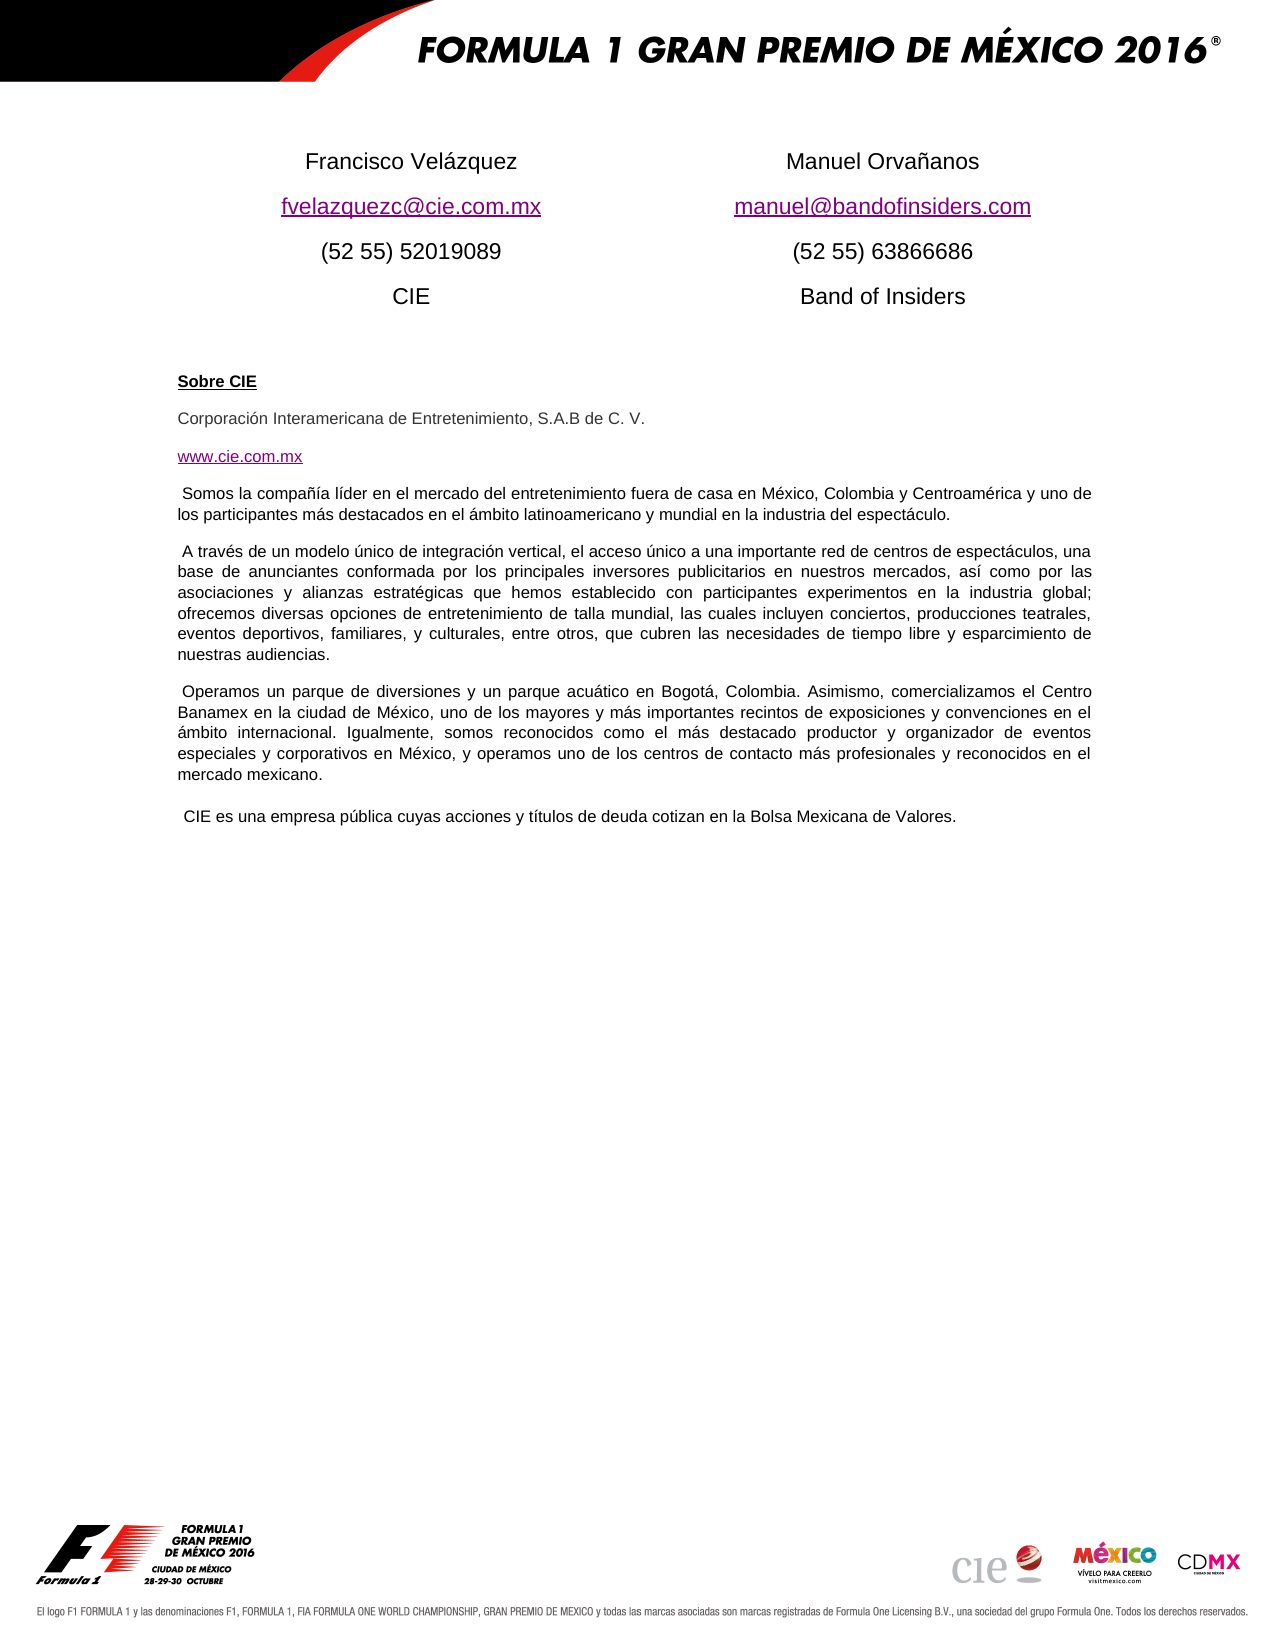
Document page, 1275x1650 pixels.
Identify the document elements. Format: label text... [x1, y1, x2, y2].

table_header Francisco Velázquez fvelazquezc@cie.com.mx (52 55) 52019089 CIE [177, 148, 645, 328]
text Somos la compañía líder en el mercado del entretenimiento fuera de casa en México, Colombia y Centroamérica y uno de los participantes más destacados en el ámbito latinoamericano y mundial en la industria del espectáculo. [177, 484, 1093, 523]
text Operamos un parque de diversiones y un parque acuático en Bogotá, Colombia. Asimismo, comercializamos el Centro Banamex en la ciudad de México, uno de los mayores y más importantes recintos de exposiciones y convenciones en el ámbito internacional. Igualmente, somos reconocidos como el más destacado productor y organizador de eventos especiales y corporativos en México, y operamos uno de los centros de contacto más profesionales y reconocidos en el mercado mexicano. [177, 682, 1093, 784]
text Sobre CIE [177, 372, 1093, 391]
text CIE es una empresa pública cuyas acciones y títulos de deuda cotizan en la Bolsa Mexicana de Valores. [177, 802, 1093, 827]
table_header Manuel Orvañanos manuel@bandofinsiders.com (52 55) 63866686 Band of Insiders [645, 148, 1120, 328]
text www.cie.com.mx [177, 446, 1093, 466]
text A través de un modelo único de integración vertical, el acceso único a una importante red de centros de espectáculos, una base de anunciantes conformada por los principales inversores publicitarios en nuestros mercados, así como por las asociaciones y alianzas estratégicas que hemos establecido con participantes experimentos en la industria global; ofrecemos diversas opciones de entretenimiento de talla mundial, las cuales incluyen conciertos, producciones teatrales, eventos deportivos, familiares, y culturales, entre otros, que cubren las necesidades de tiempo libre y esparcimiento de nuestras audiencias. [177, 542, 1093, 664]
text Corporación Interamericana de Entretenimiento, S.A.B de C. V. [177, 409, 1093, 428]
picture [0, 0, 1275, 1650]
